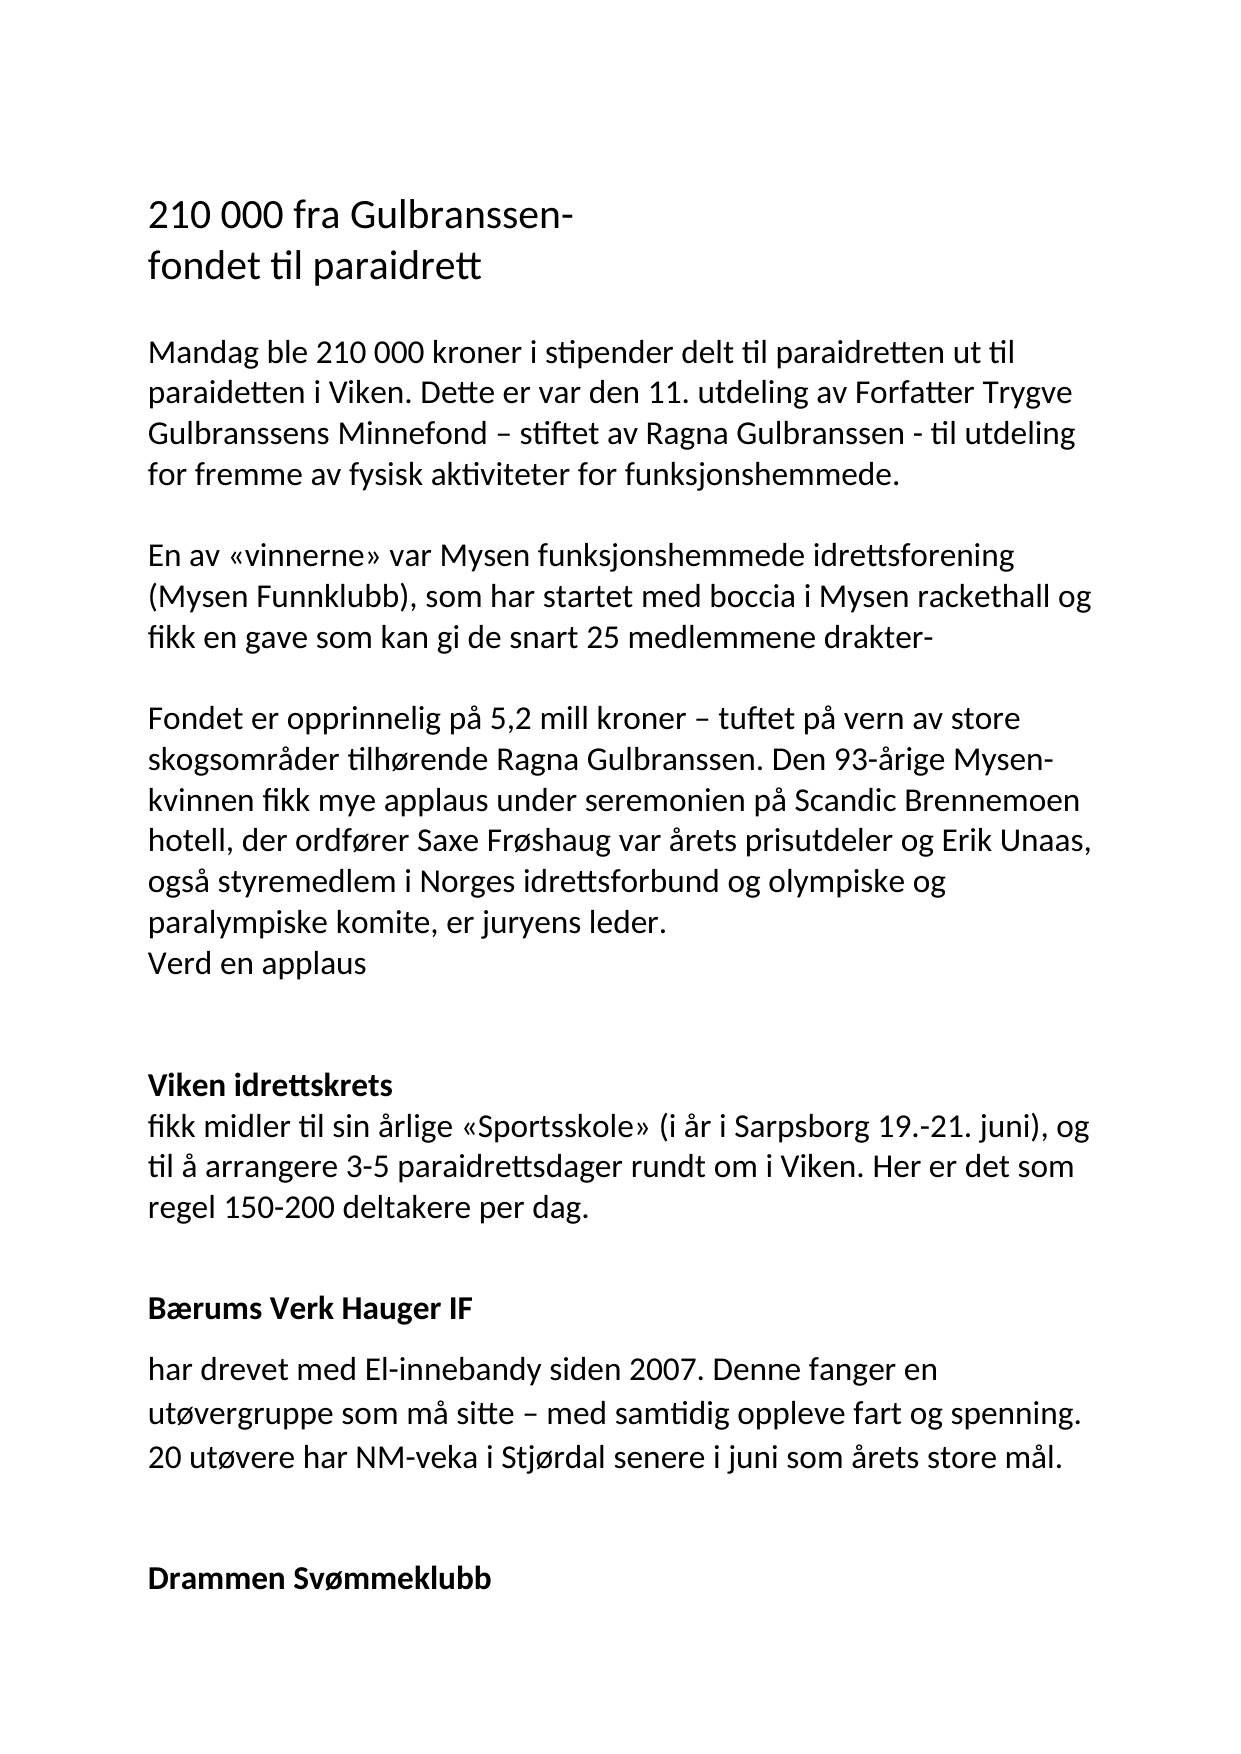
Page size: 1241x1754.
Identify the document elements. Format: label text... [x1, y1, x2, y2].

text har drevet med El-innebandy siden 2007. Denne fanger en utøvergruppe som må sitte – med samtidig oppleve fart og spenning. 20 utøvere har NM-veka i Stjørdal senere i juni som årets store mål. [148, 1348, 1093, 1477]
text Fondet er opprinnelig på 5,2 mill kroner – tuftet på vern av store skogsområder tilhørende Ragna Gulbranssen. Den 93-årige Mysen-kvinnen fikk mye applaus under seremonien på Scandic Brennemoen hotell, der ordfører Saxe Frøshaug var årets prisutdeler og Erik Unaas, også styremedlem i Norges idrettsforbund og olympiske og paralympiske komite, er juryens leder. [148, 697, 1093, 942]
text Bærums Verk Hauger IF [148, 1287, 1093, 1328]
text 210 000 fra Gulbranssen- [148, 188, 1093, 239]
text Verd en applaus [148, 942, 1093, 982]
text En av «vinnerne» var Mysen funksjonshemmede idrettsforening (Mysen Funnklubb), som har startet med boccia i Mysen rackethall og fikk en gave som kan gi de snart 25 medlemmene drakter- [148, 534, 1093, 657]
text Mandag ble 210 000 kroner i stipender delt til paraidretten ut til paraidetten i Viken. Dette er var den 11. utdeling av Forfatter Trygve Gulbranssens Minnefond – stiftet av Ragna Gulbranssen - til utdeling for fremme av fysisk aktiviteter for funksjonshemmede. [148, 331, 1093, 494]
text Drammen Svømmeklubb [148, 1557, 1093, 1598]
text fondet til paraidrett [148, 239, 1093, 290]
text Viken idrettskrets [148, 1064, 1093, 1104]
text fikk midler til sin årlige «Sportsskole» (i år i Sarpsborg 19.-21. juni), og til å arrangere 3-5 paraidrettsdager rundt om i Viken. Her er det som regel 150-200 deltakere per dag. [148, 1104, 1093, 1227]
